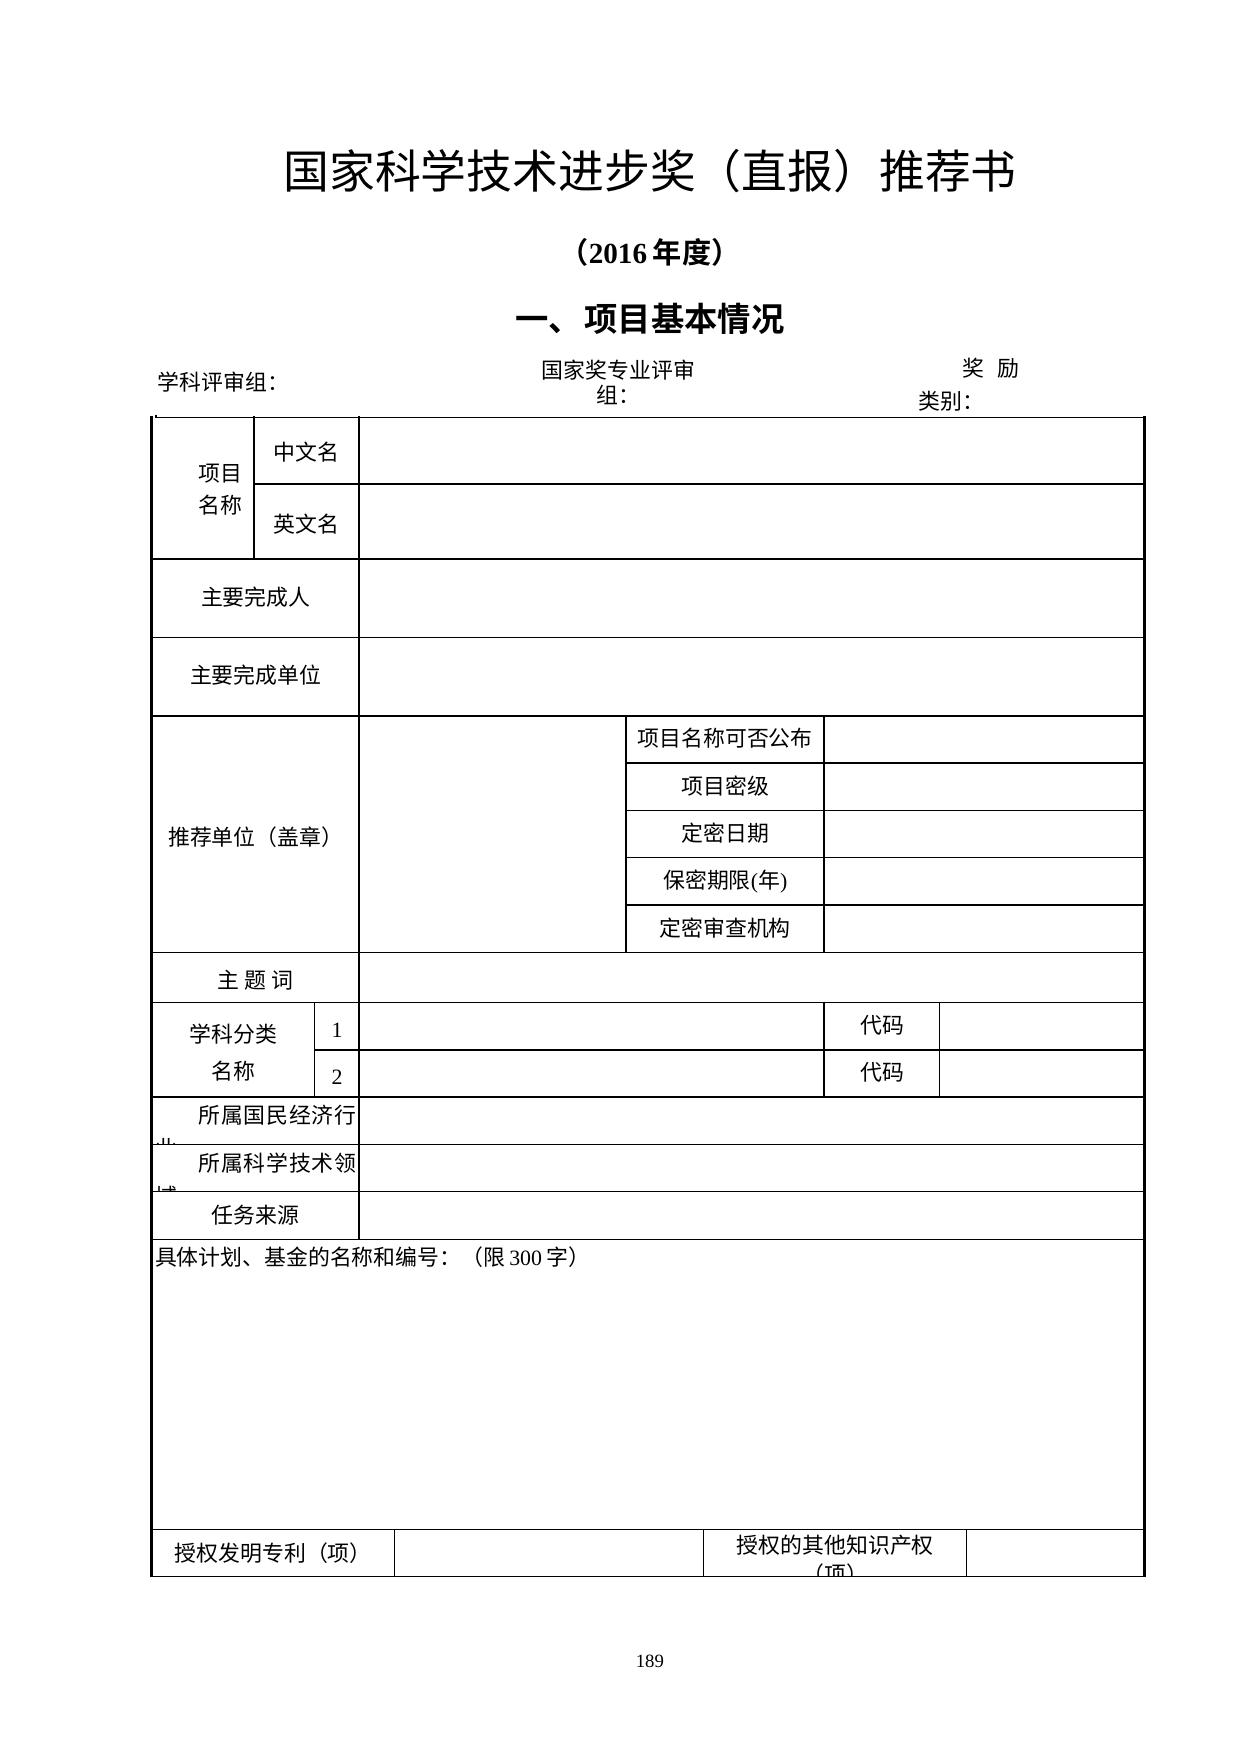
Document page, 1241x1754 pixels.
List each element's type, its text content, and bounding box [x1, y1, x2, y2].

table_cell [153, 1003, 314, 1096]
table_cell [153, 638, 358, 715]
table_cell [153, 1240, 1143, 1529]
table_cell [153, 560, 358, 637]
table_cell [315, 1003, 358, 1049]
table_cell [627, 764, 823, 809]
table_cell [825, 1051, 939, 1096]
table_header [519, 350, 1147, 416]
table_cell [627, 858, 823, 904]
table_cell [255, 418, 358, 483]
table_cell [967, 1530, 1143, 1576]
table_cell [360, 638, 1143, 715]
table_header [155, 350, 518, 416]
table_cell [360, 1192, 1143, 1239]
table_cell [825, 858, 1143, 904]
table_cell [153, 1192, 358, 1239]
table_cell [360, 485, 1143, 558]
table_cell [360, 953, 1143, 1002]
subtitle 项目基本情况 [148, 284, 1152, 350]
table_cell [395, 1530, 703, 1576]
subtitle 国家科学技术进步奖（直报）推荐书 [148, 119, 1152, 218]
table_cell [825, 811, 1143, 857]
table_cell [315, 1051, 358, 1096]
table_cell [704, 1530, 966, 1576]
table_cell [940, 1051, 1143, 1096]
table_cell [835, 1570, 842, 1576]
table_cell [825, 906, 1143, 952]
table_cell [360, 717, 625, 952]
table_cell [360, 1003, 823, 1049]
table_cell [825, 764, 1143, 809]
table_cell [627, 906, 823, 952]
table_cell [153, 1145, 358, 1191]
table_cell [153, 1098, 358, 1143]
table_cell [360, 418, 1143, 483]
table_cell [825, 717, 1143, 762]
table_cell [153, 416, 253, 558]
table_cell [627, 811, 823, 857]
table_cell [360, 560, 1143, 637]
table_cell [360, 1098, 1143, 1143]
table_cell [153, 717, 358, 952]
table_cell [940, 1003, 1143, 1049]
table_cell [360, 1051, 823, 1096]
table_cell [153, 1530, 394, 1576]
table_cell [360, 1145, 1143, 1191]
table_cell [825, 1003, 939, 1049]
subtitle （2016年度） [148, 218, 1152, 284]
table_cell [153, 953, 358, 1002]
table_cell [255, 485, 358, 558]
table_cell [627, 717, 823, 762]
